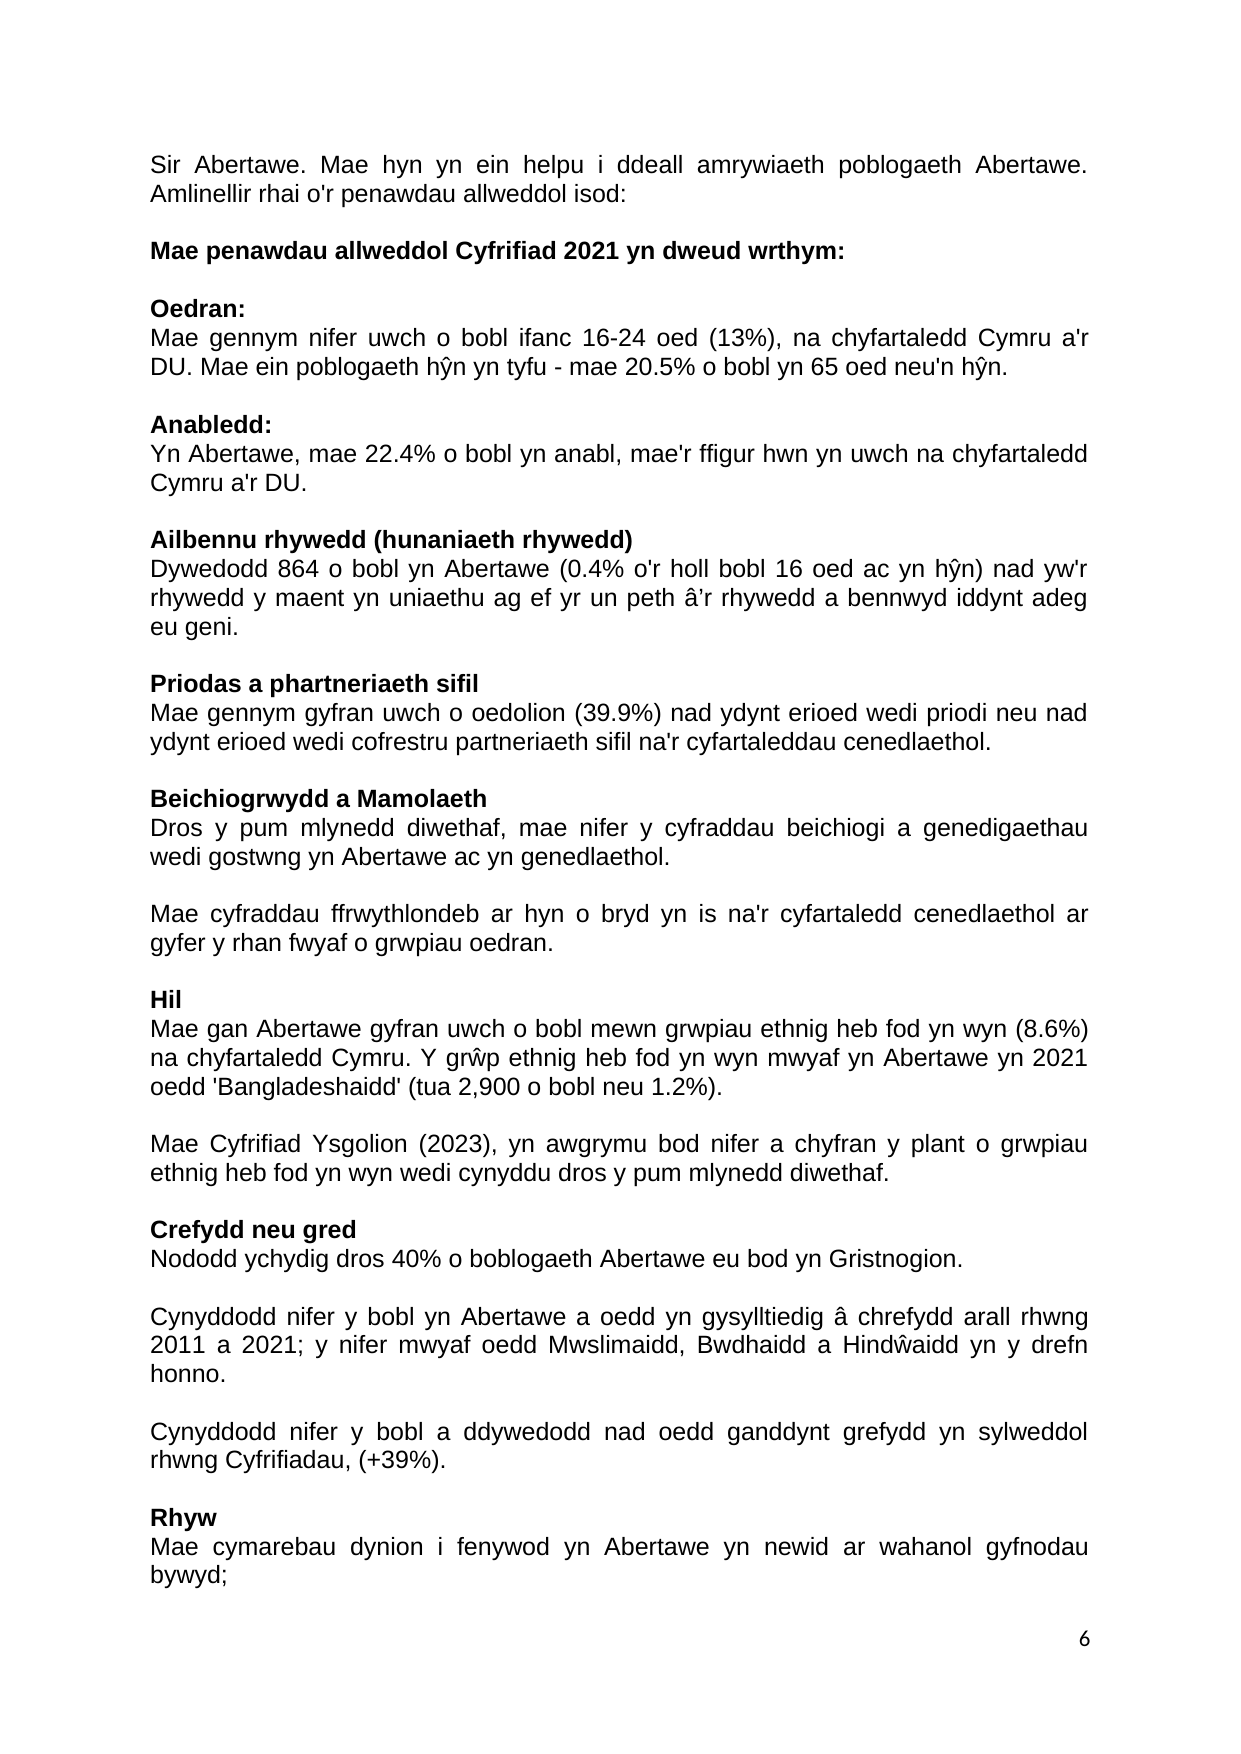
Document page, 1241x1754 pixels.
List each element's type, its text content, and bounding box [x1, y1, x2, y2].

text Beichiogrwydd a Mamolaeth [150, 784, 1090, 813]
text Mae penawdau allweddol Cyfrifiad 2021 yn dweud wrthym: [150, 236, 1090, 265]
text Dywedodd 864 o bobl yn Abertawe (0.4% o'r holl bobl 16 oed ac yn hŷn) nad yw'r rhywedd y maent yn uniaethu ag ef yr un peth â’r rhywedd a bennwyd iddynt adeg eu geni. [150, 554, 1090, 641]
text Rhyw [150, 1503, 1090, 1532]
text Ailbennu rhywedd (hunaniaeth rhywedd) [150, 526, 1090, 554]
text Crefydd neu gred [150, 1216, 1090, 1244]
text Yn Abertawe, mae 22.4% o bobl yn anabl, mae'r ffigur hwn yn uwch na chyfartaledd Cymru a'r DU. [150, 439, 1090, 497]
text Cynyddodd nifer y bobl yn Abertawe a oedd yn gysylltiedig â chrefydd arall rhwng 2011 a 2021; y nifer mwyaf oedd Mwslimaidd, Bwdhaidd a Hindŵaidd yn y drefn honno. [150, 1302, 1090, 1388]
text Anabledd: [150, 411, 1090, 439]
text Dros y pum mlynedd diwethaf, mae nifer y cyfraddau beichiogi a genedigaethau wedi gostwng yn Abertawe ac yn genedlaethol. [150, 813, 1090, 871]
text Mae gan Abertawe gyfran uwch o bobl mewn grwpiau ethnig heb fod yn wyn (8.6%) na chyfartaledd Cymru. Y grŵp ethnig heb fod yn wyn mwyaf yn Abertawe yn 2021 oedd 'Bangladeshaidd' (tua 2,900 o bobl neu 1.2%). [150, 1014, 1090, 1101]
text Nododd ychydig dros 40% o boblogaeth Abertawe eu bod yn Gristnogion. [150, 1244, 1090, 1273]
text Mae cyfraddau ffrwythlondeb ar hyn o bryd yn is na'r cyfartaledd cenedlaethol ar gyfer y rhan fwyaf o grwpiau oedran. [150, 899, 1090, 957]
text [150, 150, 1090, 207]
text Mae cymarebau dynion i fenywod yn Abertawe yn newid ar wahanol gyfnodau bywyd; [150, 1532, 1090, 1589]
text Hil [150, 986, 1090, 1014]
text Priodas a phartneriaeth sifil [150, 669, 1090, 698]
text Cynyddodd nifer y bobl a ddywedodd nad oedd ganddynt grefydd yn sylweddol rhwng Cyfrifiadau, (+39%). [150, 1417, 1090, 1474]
text Mae gennym gyfran uwch o oedolion (39.9%) nad ydynt erioed wedi priodi neu nad ydynt erioed wedi cofrestru partneriaeth sifil na'r cyfartaleddau cenedlaethol. [150, 698, 1090, 756]
text Mae gennym nifer uwch o bobl ifanc 16-24 oed (13%), na chyfartaledd Cymru a'r DU. Mae ein poblogaeth hŷn yn tyfu - mae 20.5% o bobl yn 65 oed neu'n hŷn. [150, 322, 1090, 382]
text Oedran: [150, 294, 1090, 322]
text Mae Cyfrifiad Ysgolion (2023), yn awgrymu bod nifer a chyfran y plant o grwpiau ethnig heb fod yn wyn wedi cynyddu dros y pum mlynedd diwethaf. [150, 1129, 1090, 1187]
